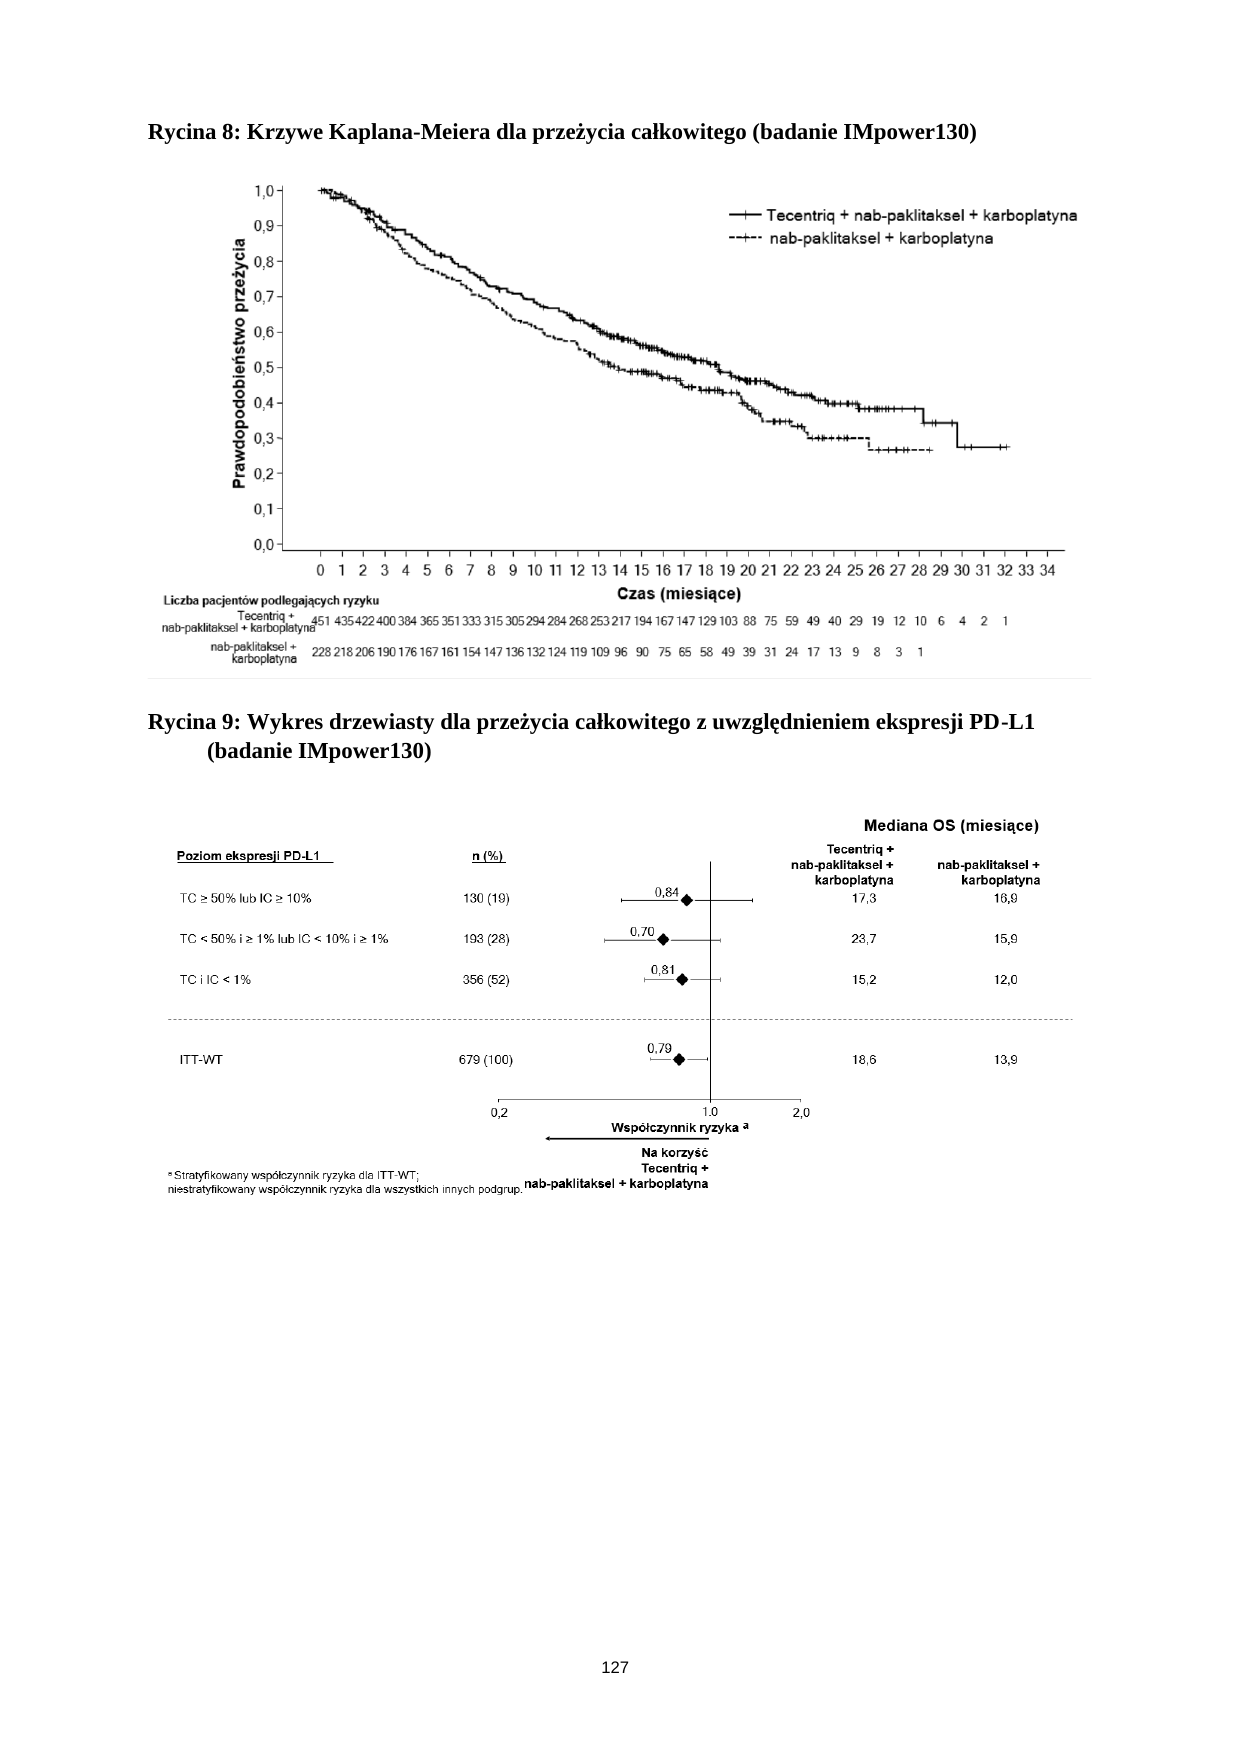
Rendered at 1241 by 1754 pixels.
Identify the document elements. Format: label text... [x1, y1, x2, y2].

text Rycina 8: Krzywe Kaplana-Meiera dla przeżycia całkowitego (badanie IMpower130) [148, 118, 1092, 144]
text Rycina 9: Wykres drzewiasty dla przeżycia całkowitego z uwzględnieniem ekspresji PD-L1 (badanie IMpower130) [148, 705, 1092, 763]
picture [147, 792, 1093, 1225]
picture [147, 170, 1092, 679]
